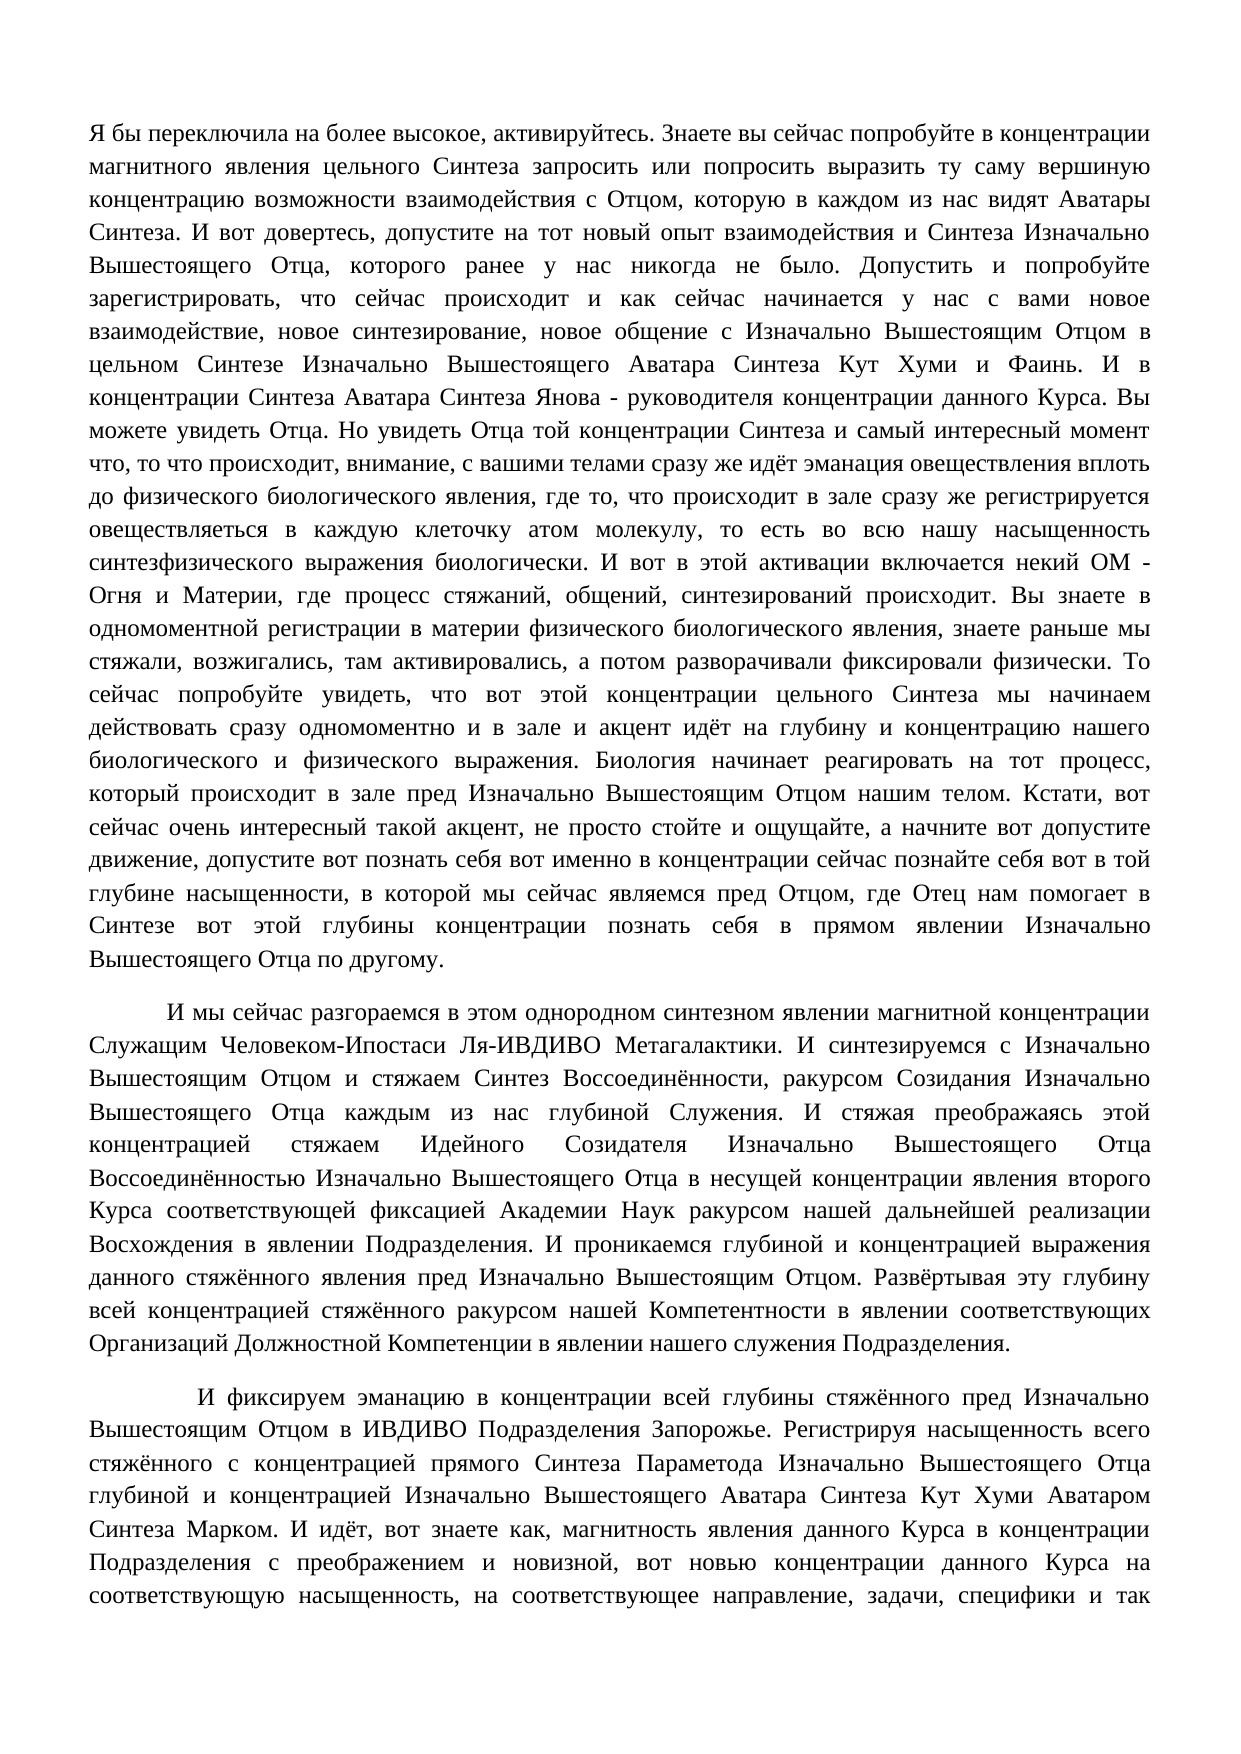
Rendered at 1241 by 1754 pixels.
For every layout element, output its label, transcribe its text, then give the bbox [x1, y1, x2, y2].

text И мы сейчас разгораемся в этом однородном синтезном явлении магнитной концентрации Служащим Человеком-Ипостаси Ля-ИВДИВО Метагалактики. И синтезируемся с Изначально Вышестоящим Отцом и стяжаем Синтез Воссоединённости, ракурсом Созидания Изначально Вышестоящего Отца каждым из нас глубиной Служения. И стяжая преображаясь этой концентрацией стяжаем Идейного Созидателя Изначально Вышестоящего Отца Воссоединённостью Изначально Вышестоящего Отца в несущей концентрации явления второго Курса соответствующей фиксацией Академии Наук ракурсом нашей дальнейшей реализации Восхождения в явлении Подразделения. И проникаемся глубиной и концентрацией выражения данного стяжённого явления пред Изначально Вышестоящим Отцом. Развёртывая эту глубину всей концентрацией стяжённого ракурсом нашей Компетентности в явлении соответствующих Организаций Должностной Компетенции в явлении нашего служения Подразделения. [88, 997, 1152, 1356]
text Я бы переключила на более высокое, активируйтесь. Знаете вы сейчас попробуйте в концентрации магнитного явления цельного Синтеза запросить или попросить выразить ту саму вершиную концентрацию возможности взаимодействия с Отцом, которую в каждом из нас видят Аватары Синтеза. И вот довертесь, допустите на тот новый опыт взаимодействия и Синтеза Изначально Вышестоящего Отца, которого ранее у нас никогда не было. Допустить и попробуйте зарегистрировать, что сейчас происходит и как сейчас начинается у нас с вами новое взаимодействие, новое синтезирование, новое общение с Изначально Вышестоящим Отцом в цельном Синтезе Изначально Вышестоящего Аватара Синтеза Кут Хуми и Фаинь. И в концентрации Синтеза Аватара Синтеза Янова - руководителя концентрации данного Курса. Вы можете увидеть Отца. Но увидеть Отца той концентрации Синтеза и самый интересный момент что, то что происходит, внимание, с вашими телами сразу же идёт эманация овеществления вплоть до физического биологического явления, где то, что происходит в зале сразу же регистрируется овеществляеться в каждую клеточку атом молекулу, то есть во всю нашу насыщенность синтезфизического выражения биологически. И вот в этой активации включается некий ОМ - Огня и Материи, где процесс стяжаний, общений, синтезирований происходит. Вы знаете в одномоментной регистрации в материи физического биологического явления, знаете раньше мы стяжали, возжигались, там активировались, а потом разворачивали фиксировали физически. То сейчас попробуйте увидеть, что вот этой концентрации цельного Синтеза мы начинаем действовать сразу одномоментно и в зале и акцент идёт на глубину и концентрацию нашего биологического и физического выражения. Биология начинает реагировать на тот процесс, который происходит в зале пред Изначально Вышестоящим Отцом нашим телом. Кстати, вот сейчас очень интересный такой акцент, не просто стойте и ощущайте, а начните вот допустите движение, допустите вот познать себя вот именно в концентрации сейчас познайте себя вот в той глубине насыщенности, в которой мы сейчас являемся пред Отцом, где Отец нам помогает в Синтезе вот этой глубины концентрации познать себя в прямом явлении Изначально Вышестоящего Отца по другому. [88, 118, 1152, 972]
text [88, 1382, 1152, 1608]
